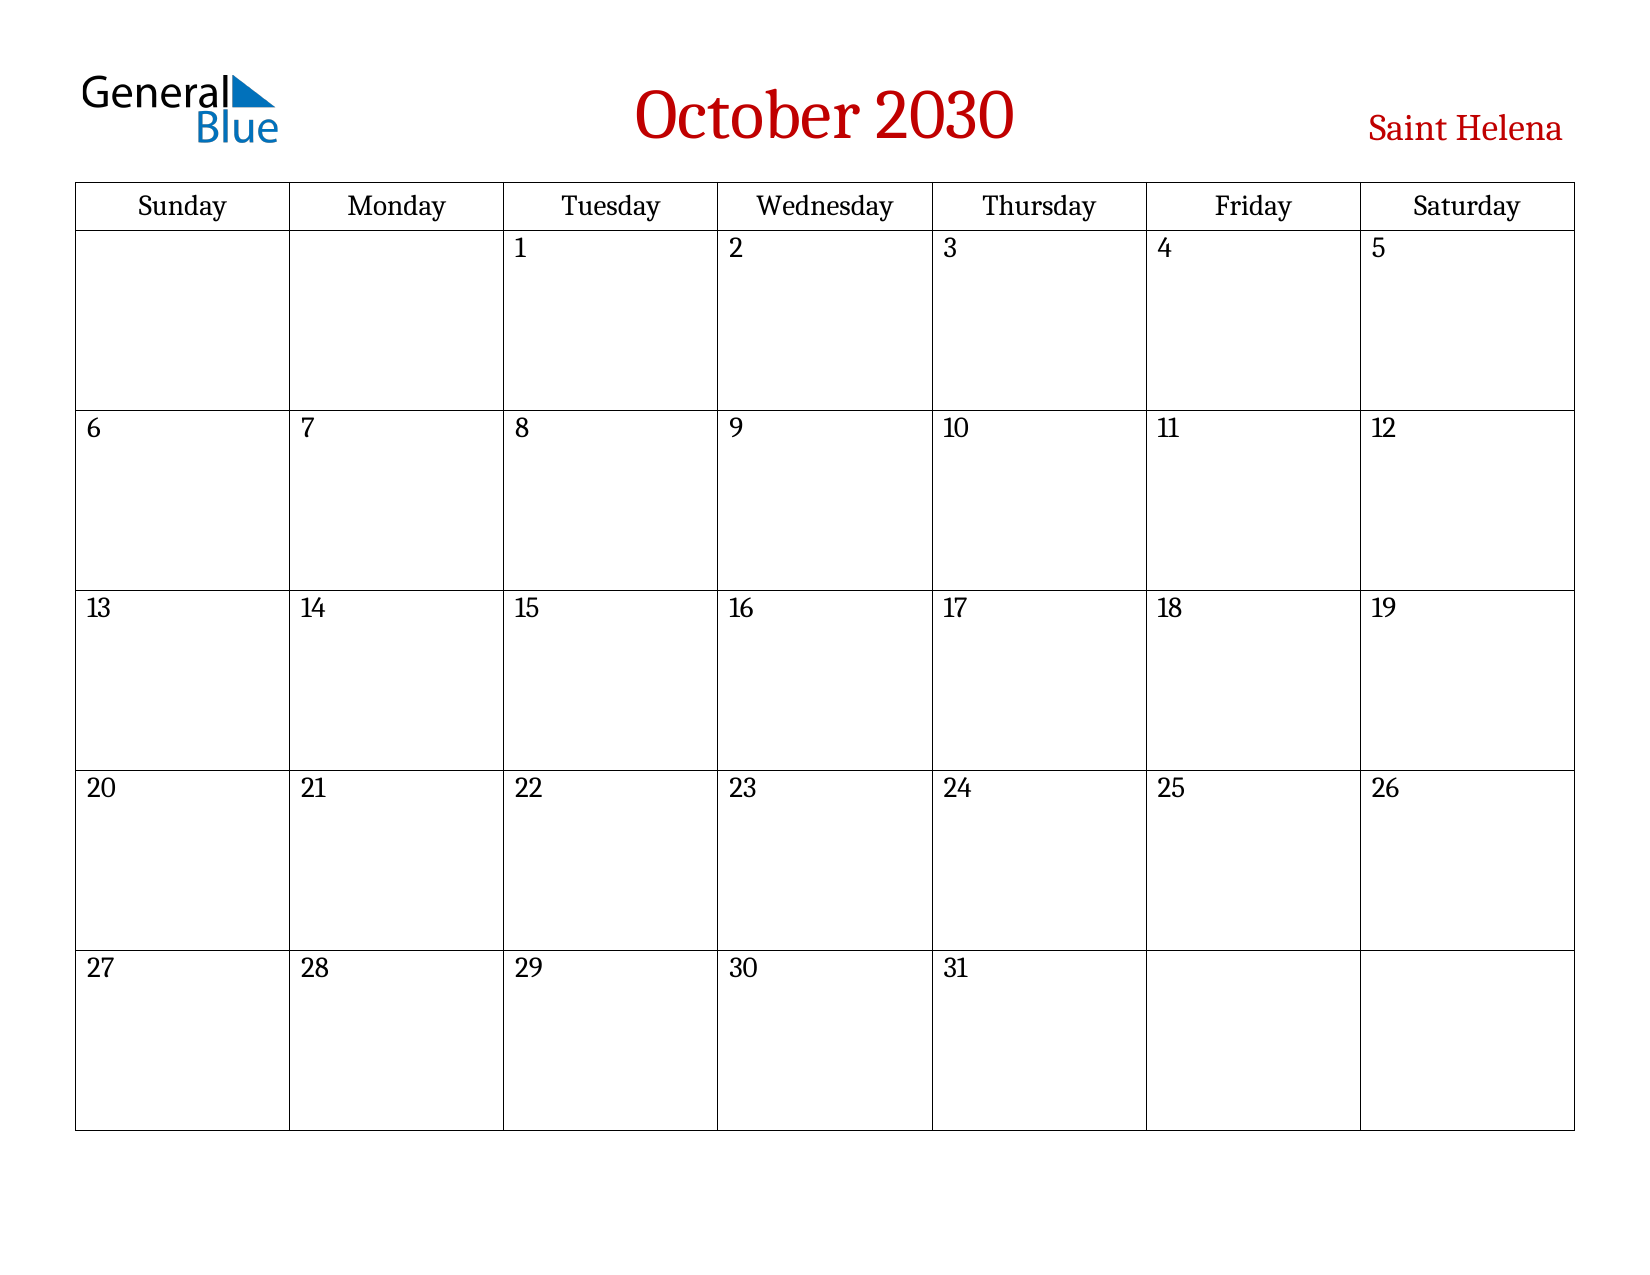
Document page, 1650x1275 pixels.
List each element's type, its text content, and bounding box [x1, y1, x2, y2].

table_cell 8 [504, 411, 717, 444]
table_header Saint Helena [1146, 75, 1574, 182]
table_cell [933, 805, 1146, 950]
table_cell [933, 445, 1146, 590]
table_header [76, 75, 503, 182]
table_cell [76, 265, 289, 410]
table_cell [76, 445, 289, 590]
table_cell 29 [504, 951, 717, 985]
table_cell 5 [1361, 231, 1574, 264]
table_cell [1361, 445, 1574, 590]
table_cell Friday [1147, 183, 1360, 230]
table_cell Thursday [933, 183, 1146, 230]
table_cell [1361, 265, 1574, 410]
table_cell [1361, 985, 1574, 1130]
table_cell Monday [290, 183, 503, 230]
table_cell Saturday [1361, 183, 1574, 230]
table_cell [718, 625, 932, 770]
picture [82, 75, 278, 143]
table_cell [933, 625, 1146, 770]
table_cell [1147, 985, 1360, 1130]
table_cell [1361, 805, 1574, 950]
table_cell 14 [290, 591, 503, 625]
table_cell [76, 805, 289, 950]
table_cell [290, 625, 503, 770]
table_cell 16 [718, 591, 932, 625]
table_cell [1147, 445, 1360, 590]
table_cell [290, 445, 503, 590]
table_cell 9 [718, 411, 932, 444]
table_cell [1147, 805, 1360, 950]
table_cell [718, 445, 932, 590]
table_cell Wednesday [718, 183, 932, 230]
table_cell 31 [933, 951, 1146, 985]
table_cell [718, 985, 932, 1130]
table_cell [504, 265, 717, 410]
table_cell [504, 445, 717, 590]
table_cell [504, 625, 717, 770]
table_header October 2030 [504, 75, 1146, 182]
table_cell 24 [933, 771, 1146, 805]
table_cell Sunday [76, 183, 289, 230]
table_cell 3 [933, 231, 1146, 264]
table_cell [290, 985, 503, 1130]
table_cell Tuesday [504, 183, 717, 230]
table_cell [290, 805, 503, 950]
table_cell [76, 985, 289, 1130]
table_cell [76, 625, 289, 770]
table_cell [1147, 625, 1360, 770]
table_cell 1 [504, 231, 717, 264]
table_cell 25 [1147, 771, 1360, 805]
table_cell 22 [504, 771, 717, 805]
table_cell 19 [1361, 591, 1574, 625]
table_cell 18 [1147, 591, 1360, 625]
table_cell 12 [1361, 411, 1574, 444]
table_cell [76, 231, 289, 264]
table_cell 17 [933, 591, 1146, 625]
table_cell 23 [718, 771, 932, 805]
table_cell [290, 265, 503, 410]
table_cell [718, 805, 932, 950]
table_cell 28 [290, 951, 503, 985]
table_cell 30 [718, 951, 932, 985]
table_cell [1147, 265, 1360, 410]
table_cell 27 [76, 951, 289, 985]
table_cell [504, 985, 717, 1130]
table_cell 21 [290, 771, 503, 805]
table_cell [1361, 951, 1574, 985]
table_cell [1147, 951, 1360, 985]
table_cell 2 [718, 231, 932, 264]
table_cell 13 [76, 591, 289, 625]
table_cell 10 [933, 411, 1146, 444]
table_cell [504, 805, 717, 950]
table_cell 11 [1147, 411, 1360, 444]
table_cell 7 [290, 411, 503, 444]
table_cell [933, 985, 1146, 1130]
table_cell 20 [76, 771, 289, 805]
table_cell 26 [1361, 771, 1574, 805]
table_cell [290, 231, 503, 264]
table_cell 4 [1147, 231, 1360, 264]
table_cell [718, 265, 932, 410]
table_cell [1361, 625, 1574, 770]
table_cell 15 [504, 591, 717, 625]
table_cell 6 [76, 411, 289, 444]
table_cell [933, 265, 1146, 410]
